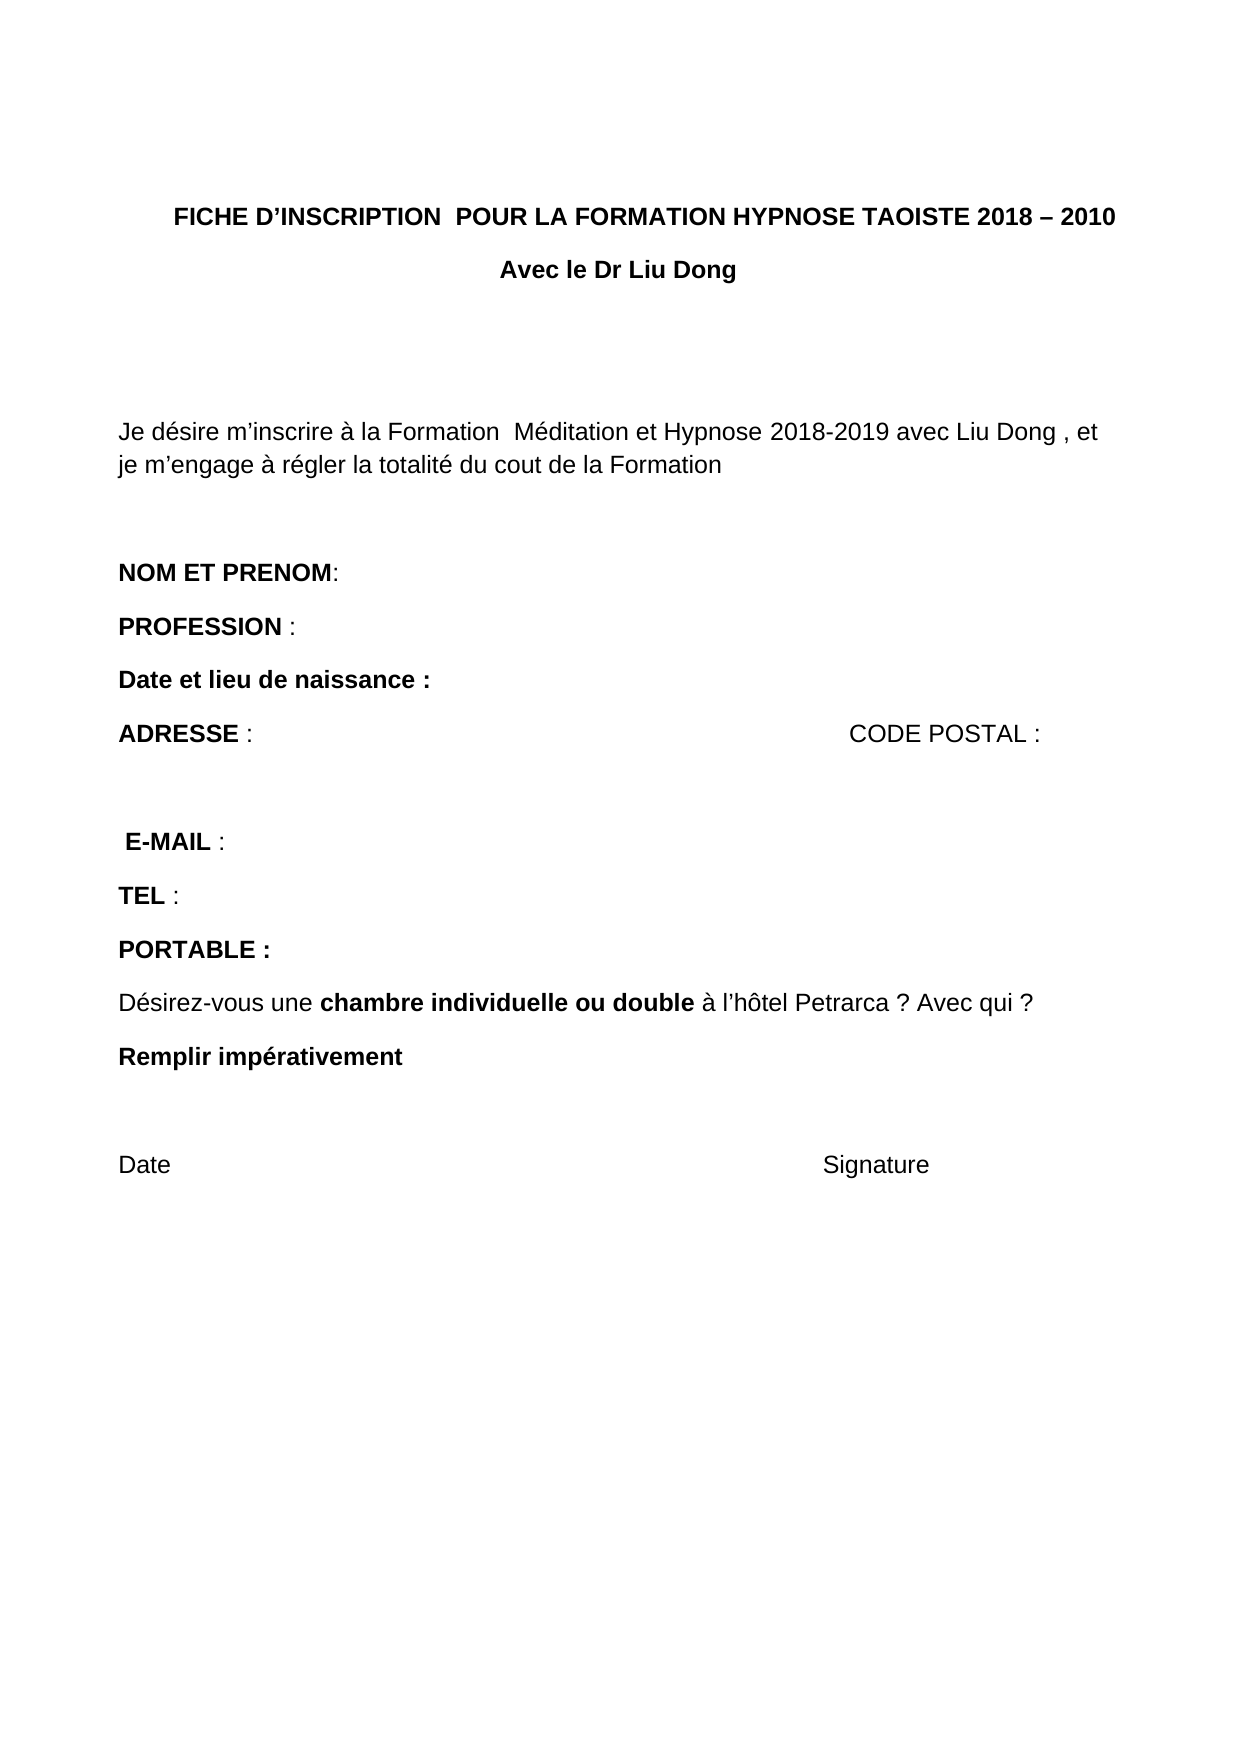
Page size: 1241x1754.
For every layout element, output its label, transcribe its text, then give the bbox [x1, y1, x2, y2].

text E-MAIL : [118, 827, 1122, 856]
text PORTABLE : [118, 934, 1122, 963]
text Avec le Dr Liu Dong [118, 255, 1122, 284]
text TEL : [118, 881, 1122, 909]
text Date Signature [118, 1150, 1122, 1179]
text ADRESSE : CODE POSTAL : [118, 719, 1122, 748]
text Désirez-vous une chambre individuelle ou double à l’hôtel Petrarca ? Avec qui ? [118, 988, 1122, 1017]
text Date et lieu de naissance : [118, 665, 1122, 694]
text FICHE D’INSCRIPTION POUR LA FORMATION HYPNOSE TAOISTE 2018 – 2010 [118, 201, 1122, 230]
text Remplir impérativement [118, 1042, 1122, 1071]
text PROFESSION : [118, 611, 1122, 640]
text NOM ET PRENOM: [118, 558, 1122, 586]
text Je désire m’inscrire à la Formation Méditation et Hypnose 2018-2019 avec Liu Dong , et je m’engage à régler la totalité du cout de la Formation [118, 417, 1122, 479]
